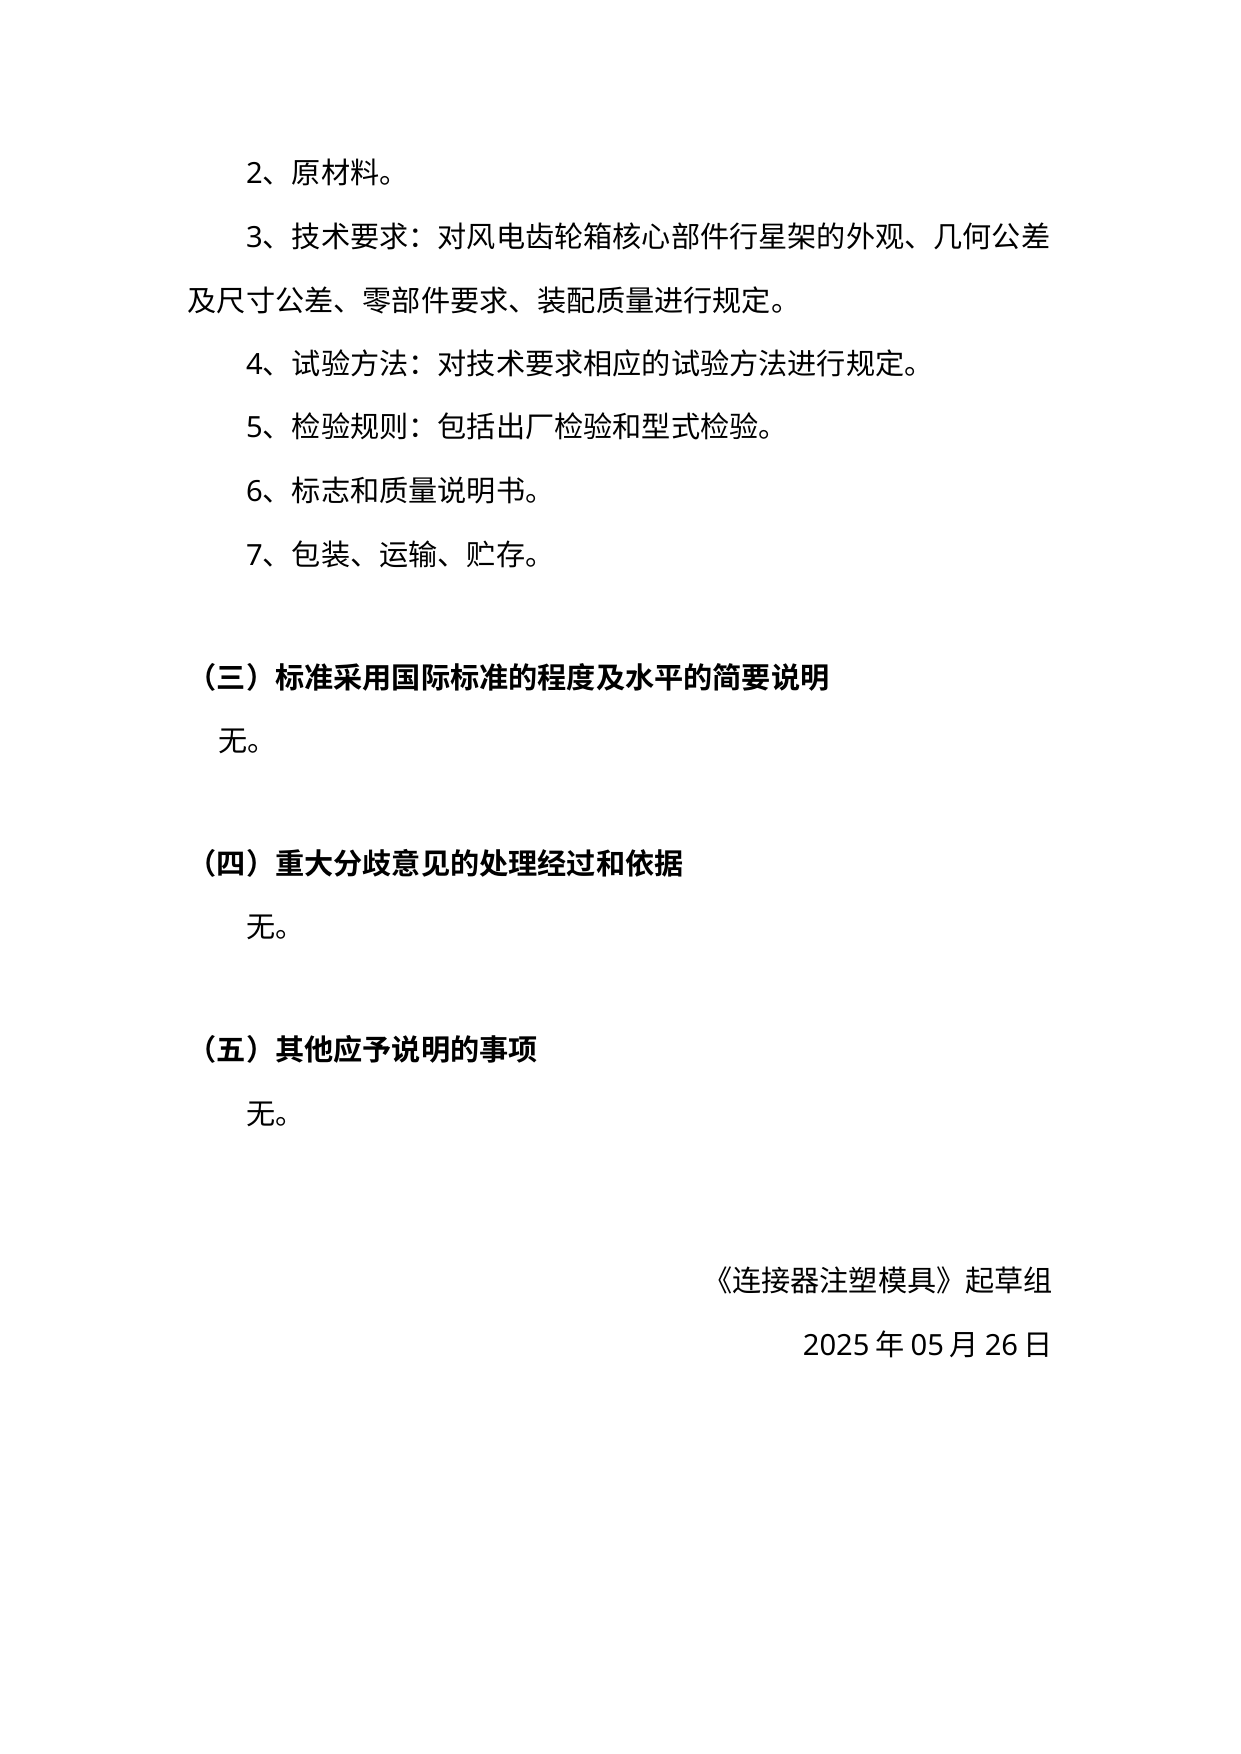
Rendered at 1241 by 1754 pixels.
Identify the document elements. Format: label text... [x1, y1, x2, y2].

text 2025年05月26日 [187, 1321, 1053, 1364]
text 5、检验规则：包括出厂检验和型式检验。 [187, 404, 1053, 446]
text （四）重大分歧意见的处理经过和依据 [187, 841, 1053, 883]
text 3、技术要求：对风电齿轮箱核心部件行星架的外观、几何公差及尺寸公差、零部件要求、装配质量进行规定。 [187, 213, 1053, 319]
text 2、原材料。 [187, 150, 1053, 192]
text 7、包装、运输、贮存。 [187, 531, 1053, 573]
text 6、标志和质量说明书。 [187, 468, 1053, 510]
text 无。 [187, 718, 1053, 760]
text 无。 [187, 1090, 1053, 1133]
text （五）其他应予说明的事项 [187, 1027, 1053, 1069]
text （三）标准采用国际标准的程度及水平的简要说明 [187, 654, 1053, 696]
text 无。 [187, 904, 1053, 946]
text 《连接器注塑模具》起草组 [187, 1258, 1053, 1300]
text 4、试验方法：对技术要求相应的试验方法进行规定。 [187, 341, 1053, 383]
